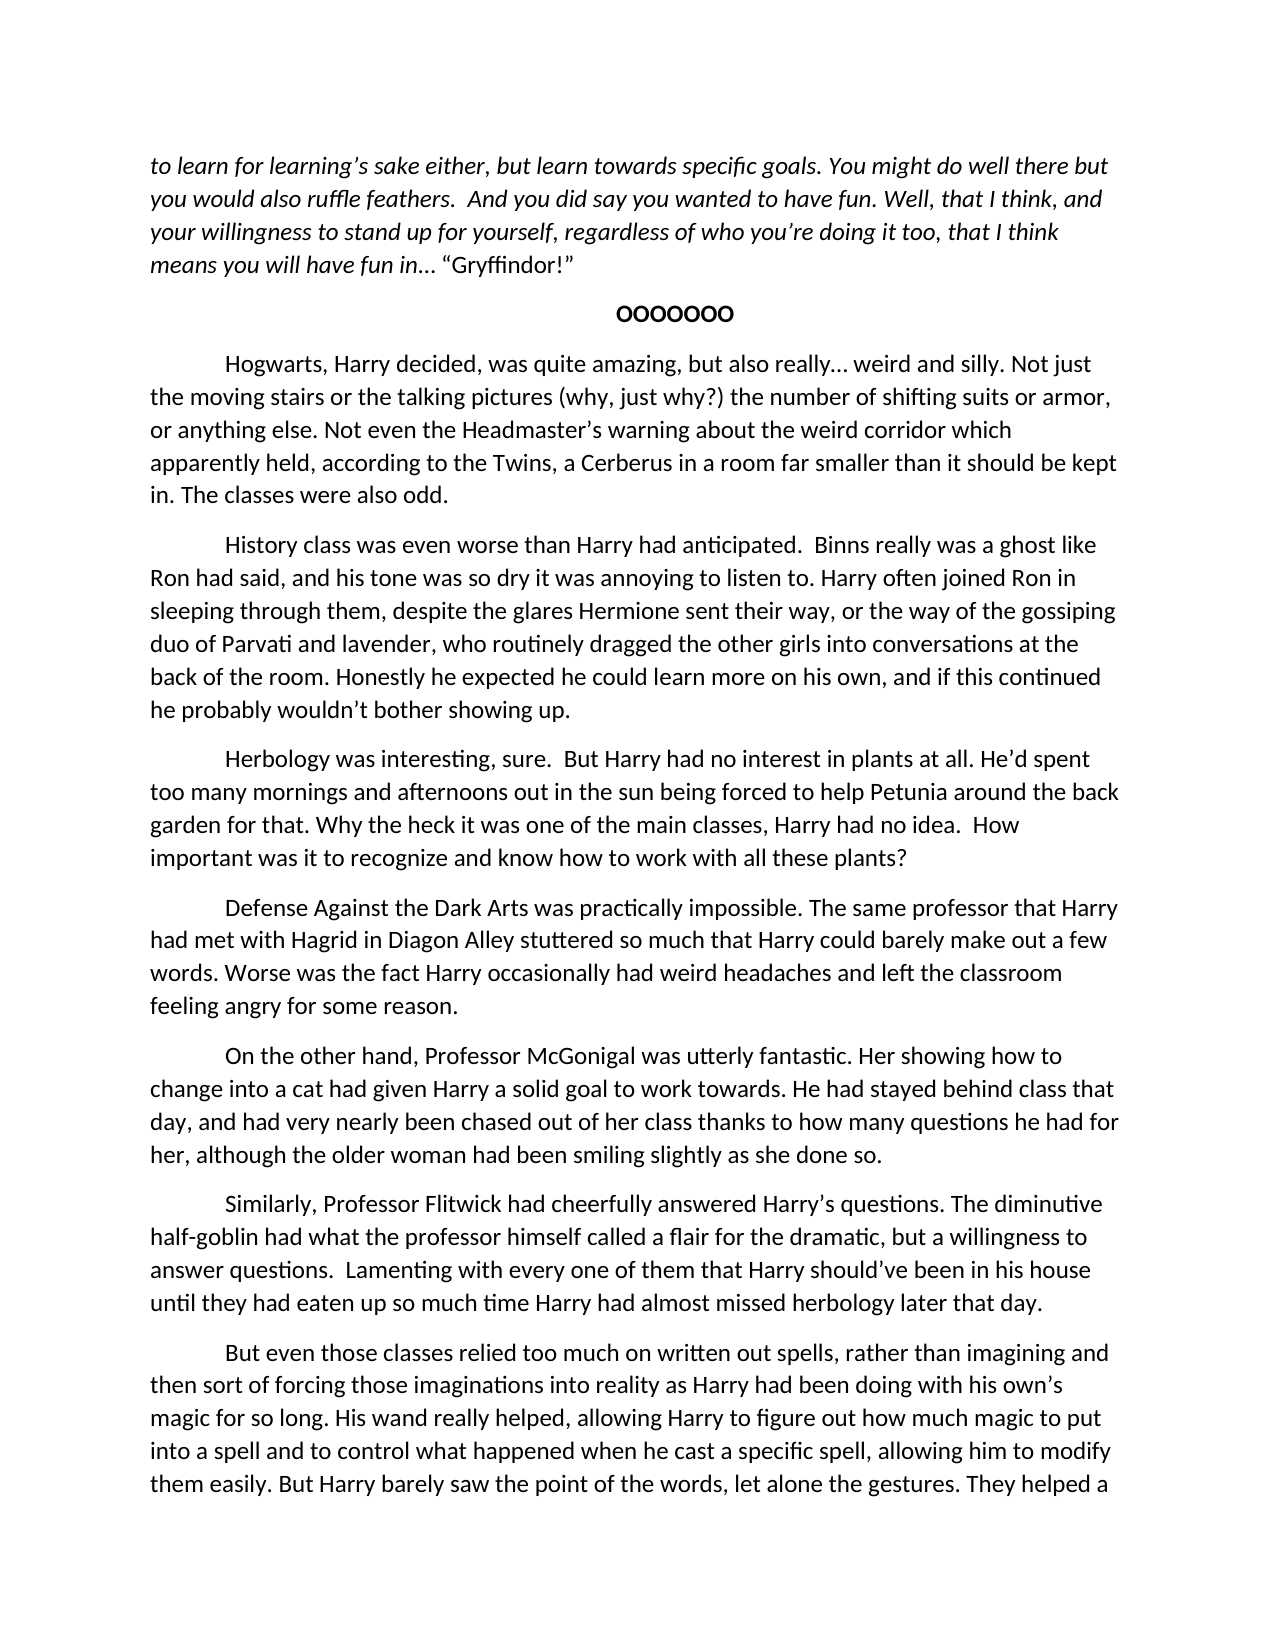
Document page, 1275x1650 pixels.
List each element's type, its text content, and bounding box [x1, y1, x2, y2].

text OOOOOOO [150, 298, 1125, 329]
text History class was even worse than Harry had anticipated. Binns really was a ghost like Ron had said, and his tone was so dry it was annoying to listen to. Harry often joined Ron in sleeping through them, despite the glares Hermione sent their way, or the way of the gossiping duo of Parvati and lavender, who routinely dragged the other girls into conversations at the back of the room. Honestly he expected he could learn more on his own, and if this continued he probably wouldn’t bother showing up. [150, 529, 1125, 724]
text Defense Against the Dark Arts was practically impossible. The same professor that Harry had met with Hagrid in Diagon Alley stuttered so much that Harry could barely make out a few words. Worse was the fact Harry occasionally had weird headaches and left the classroom feeling angry for some reason. [150, 892, 1125, 1021]
text Hogwarts, Harry decided, was quite amazing, but also really… weird and silly. Not just the moving stairs or the talking pictures (why, just why?) the number of shifting suits or armor, or anything else. Not even the Headmaster’s warning about the weird corridor which apparently held, according to the Twins, a Cerberus in a room far smaller than it should be kept in. The classes were also odd. [150, 348, 1125, 510]
text Similarly, Professor Flitwick had cheerfully answered Harry’s questions. The diminutive half-goblin had what the professor himself called a flair for the dramatic, but a willingness to answer questions. Lamenting with every one of them that Harry should’ve been in his house until they had eaten up so much time Harry had almost missed herbology later that day. [150, 1188, 1125, 1318]
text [150, 1337, 1125, 1499]
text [150, 150, 1125, 279]
text On the other hand, Professor McGonigal was utterly fantastic. Her showing how to change into a cat had given Harry a solid goal to work towards. He had stayed behind class that day, and had very nearly been chased out of her class thanks to how many questions he had for her, although the older woman had been smiling slightly as she done so. [150, 1040, 1125, 1169]
text Herbology was interesting, sure. But Harry had no interest in plants at all. He’d spent too many mornings and afternoons out in the sun being forced to help Petunia around the back garden for that. Why the heck it was one of the main classes, Harry had no idea. How important was it to recognize and know how to work with all these plants? [150, 743, 1125, 873]
